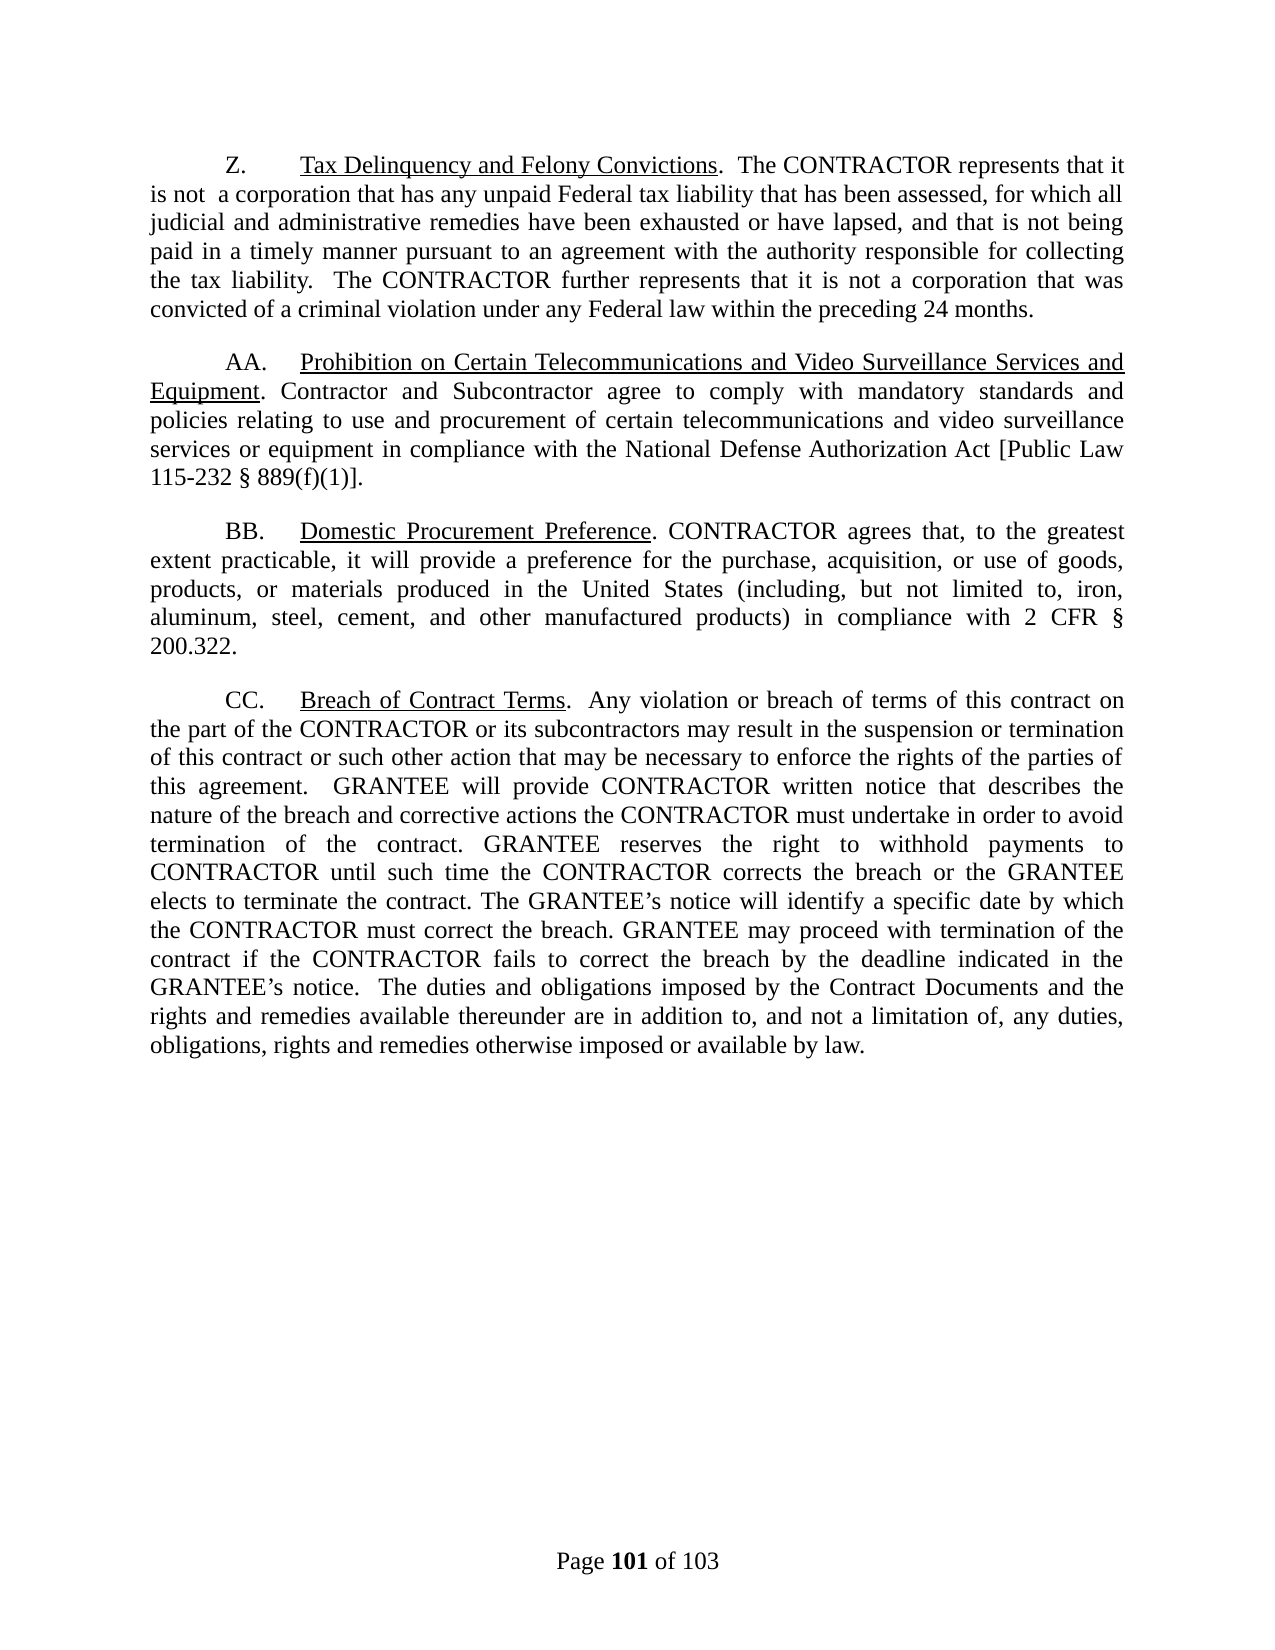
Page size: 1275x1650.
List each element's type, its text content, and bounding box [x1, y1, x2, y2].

subtitle Prohibition on Certain Telecommunications and Video Surveillance Services and Equipment. Contractor and Subcontractor agree to comply with mandatory standards and policies relating to use and procurement of certain telecommunications and video surveillance services or equipment in compliance with the National Defense Authorization Act [Public Law 115-232 § 889(f)(1)]. [150, 347, 1125, 491]
subtitle Domestic Procurement Preference. CONTRACTOR agrees that, to the greatest extent practicable, it will provide a preference for the purchase, acquisition, or use of goods, products, or materials produced in the United States (including, but not limited to, iron, aluminum, steel, cement, and other manufactured products) in compliance with 2 CFR § 200.322. [150, 516, 1125, 660]
subtitle Breach of Contract Terms. Any violation or breach of terms of this contract on the part of the CONTRACTOR or its subcontractors may result in the suspension or termination of this contract or such other action that may be necessary to enforce the rights of the parties of this agreement. GRANTEE will provide CONTRACTOR written notice that describes the nature of the breach and corrective actions the CONTRACTOR must undertake in order to avoid termination of the contract. GRANTEE reserves the right to withhold payments to CONTRACTOR until such time the CONTRACTOR corrects the breach or the GRANTEE elects to terminate the contract. The GRANTEE’s notice will identify a specific date by which the CONTRACTOR must correct the breach. GRANTEE may proceed with termination of the contract if the CONTRACTOR fails to correct the breach by the deadline indicated in the GRANTEE’s notice. The duties and obligations imposed by the Contract Documents and the rights and remedies available thereunder are in addition to, and not a limitation of, any duties, obligations, rights and remedies otherwise imposed or available by law. [150, 685, 1125, 1059]
subtitle Tax Delinquency and Felony Convictions. The CONTRACTOR represents that it is not a corporation that has any unpaid Federal tax liability that has been assessed, for which all judicial and administrative remedies have been exhausted or have lapsed, and that is not being paid in a timely manner pursuant to an agreement with the authority responsible for collecting the tax liability. The CONTRACTOR further represents that it is not a corporation that was convicted of a criminal violation under any Federal law within the preceding 24 months. [150, 150, 1125, 322]
